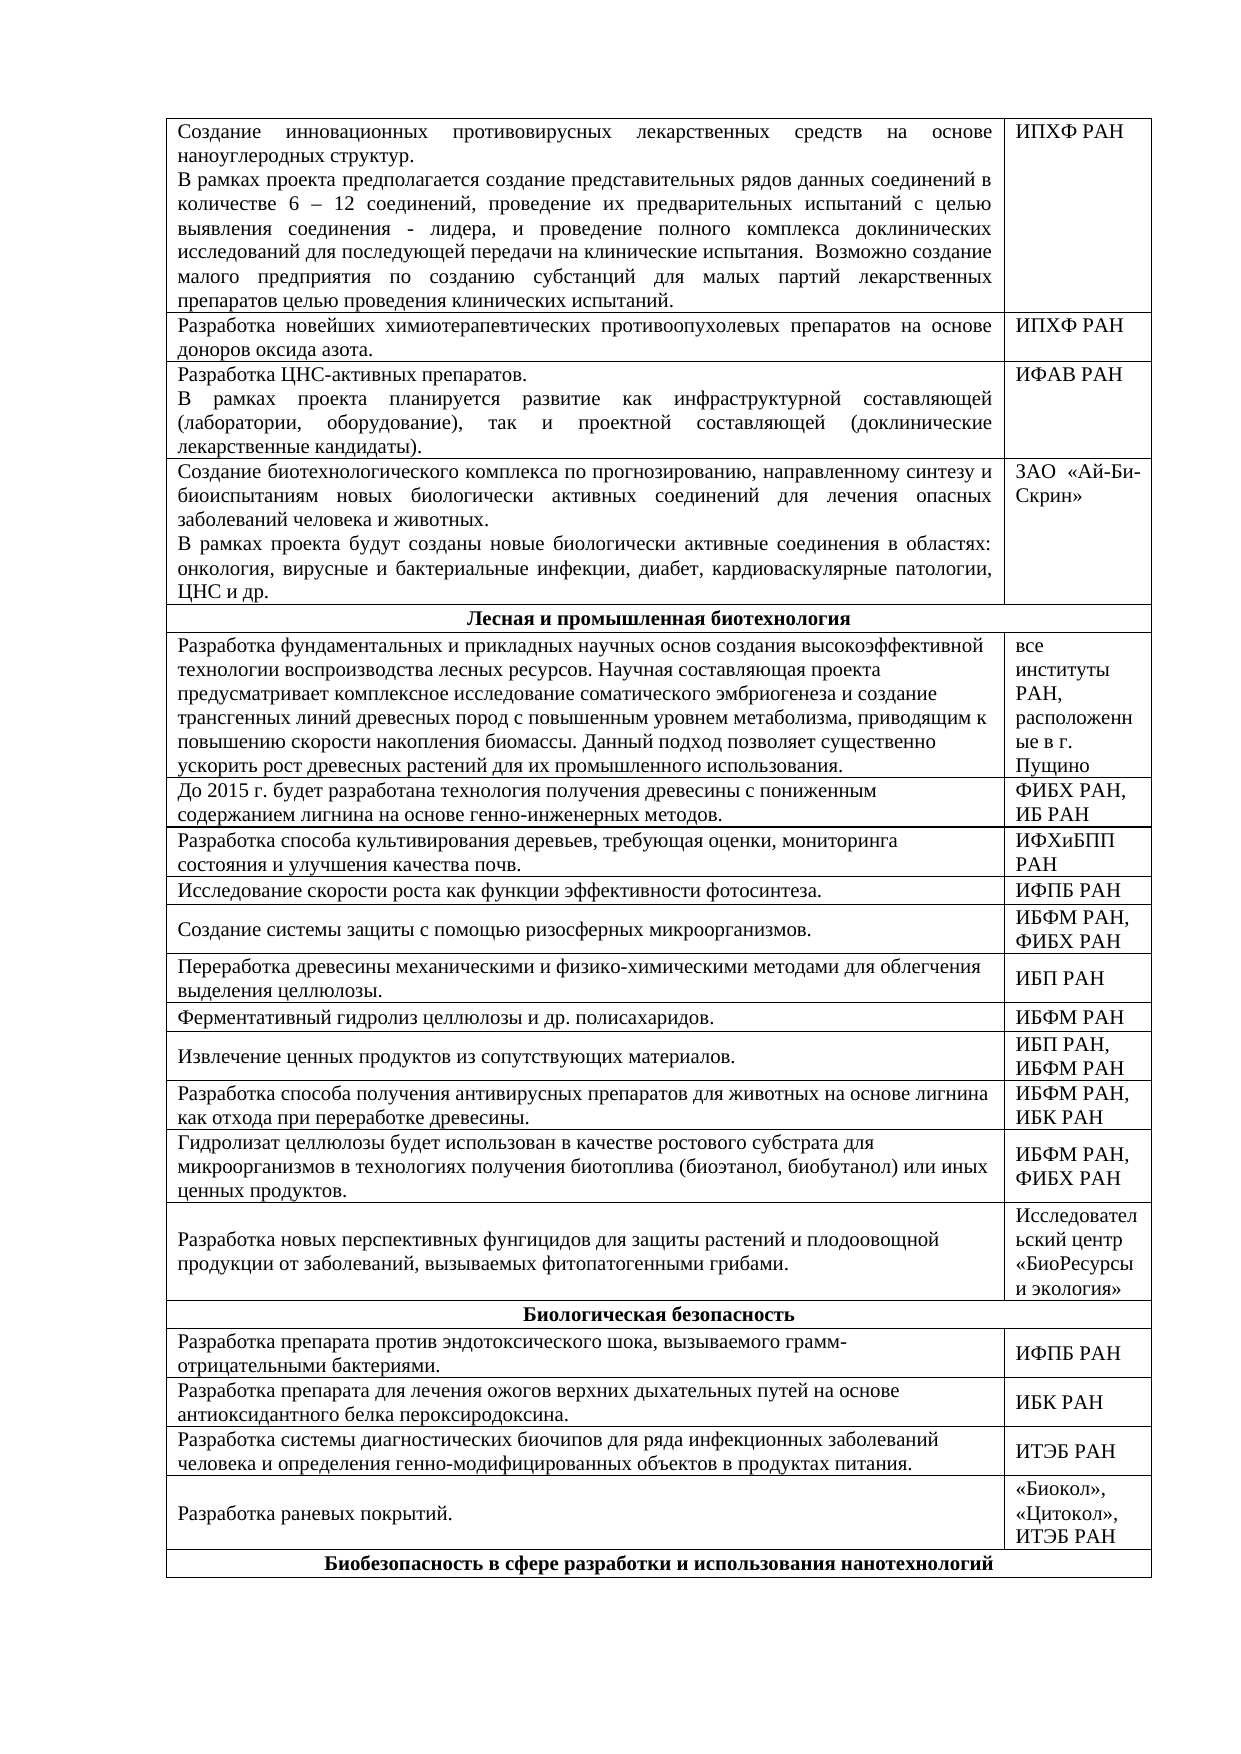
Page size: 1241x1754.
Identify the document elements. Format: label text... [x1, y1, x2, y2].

table_cell Разработка новых перспективных фунгицидов для защиты растений и плодоовощной продукции от заболеваний, вызываемых фитопатогенными грибами. [167, 1203, 1004, 1299]
table_cell Создание системы защиты с помощью ризосферных микроорганизмов. [167, 905, 1004, 953]
table_cell Разработка ЦНС-активных препаратов. В рамках проекта планируется развитие как инфраструктурной составляющей (лаборатории, оборудование), так и проектной составляющей (доклинические лекарственные кандидаты). [167, 362, 1004, 458]
table_cell ИФАВ РАН [1005, 362, 1151, 458]
table_cell Ферментативный гидролиз целлюлозы и др. полисахаридов. [167, 1003, 1004, 1031]
table_cell Разработка фундаментальных и прикладных научных основ создания высокоэффективной технологии воспроизводства лесных ресурсов. Научная составляющая проекта предусматривает комплексное исследование соматического эмбриогенеза и создание трансгенных линий древесных пород с повышенным уровнем метаболизма, приводящим к повышению скорости накопления биомассы. Данный подход позволяет существенно ускорить рост древесных растений для их промышленного использования. [167, 633, 1004, 777]
table_cell Разработка способа получения антивирусных препаратов для животных на основе лигнина как отхода при переработке древесины. [167, 1081, 1004, 1129]
table_cell ФИБХ РАН, ИБ РАН [1005, 778, 1151, 826]
table_cell ИБФМ РАН, ФИБХ РАН [1005, 1130, 1151, 1202]
table_cell Разработка раневых покрытий. [167, 1476, 1004, 1548]
table_cell ИФПБ РАН [1005, 1329, 1151, 1377]
table_cell ИБП РАН [1005, 954, 1151, 1002]
table_cell Гидролизат целлюлозы будет использован в качестве ростового субстрата для микроорганизмов в технологиях получения биотоплива (биоэтанол, биобутанол) или иных ценных продуктов. [167, 1130, 1004, 1202]
table_cell ИБК РАН [1005, 1378, 1151, 1426]
table_cell ИПХФ РАН [1005, 119, 1151, 312]
table_cell Биологическая безопасность [167, 1301, 1151, 1328]
table_cell все институты РАН, расположенные в г. Пущино [1005, 633, 1151, 777]
table_cell Разработка новейших химиотерапевтических противоопухолевых препаратов на основе доноров оксида азота. [167, 313, 1004, 361]
table_cell Биобезопасность в сфере разработки и использования нанотехнологий [167, 1550, 1151, 1577]
table_cell ИФХиБПП РАН [1005, 828, 1151, 876]
table_cell Лесная и промышленная биотехнология [167, 605, 1151, 632]
table_cell Создание инновационных противовирусных лекарственных средств на основе наноуглеродных структур. В рамках проекта предполагается создание представительных рядов данных соединений в количестве 6 – 12 соединений, проведение их предварительных испытаний с целью выявления соединения - лидера, и проведение полного комплекса доклинических исследований для последующей передачи на клинические испытания. Возможно создание малого предприятия по созданию субстанций для малых партий лекарственных препаратов целью проведения клинических испытаний. [167, 119, 1004, 312]
table_cell Разработка препарата для лечения ожогов верхних дыхательных путей на основе антиоксидантного белка пероксиродоксина. [167, 1378, 1004, 1426]
table_cell ИПХФ РАН [1005, 313, 1151, 361]
table_cell ЗАО «Ай-Би-Скрин» [1005, 459, 1151, 603]
table_cell ИБФМ РАН, ИБК РАН [1005, 1081, 1151, 1129]
table_cell ИТЭБ РАН [1005, 1427, 1151, 1475]
table_cell «Биокол», «Цитокол», ИТЭБ РАН [1005, 1476, 1151, 1548]
table_cell Разработка способа культивирования деревьев, требующая оценки, мониторинга состояния и улучшения качества почв. [167, 828, 1004, 876]
table_cell Извлечение ценных продуктов из сопутствующих материалов. [167, 1032, 1004, 1080]
table_cell ИБП РАН, ИБФМ РАН [1005, 1032, 1151, 1080]
table_cell ИФПБ РАН [1005, 877, 1151, 904]
table_cell ИБФМ РАН, ФИБХ РАН [1005, 905, 1151, 953]
table_cell Исследование скорости роста как функции эффективности фотосинтеза. [167, 877, 1004, 904]
table_cell Переработка древесины механическими и физико-химическими методами для облегчения выделения целлюлозы. [167, 954, 1004, 1002]
table_cell Создание биотехнологического комплекса по прогнозированию, направленному синтезу и биоиспытаниям новых биологически активных соединений для лечения опасных заболеваний человека и животных. В рамках проекта будут созданы новые биологически активные соединения в областях: онкология, вирусные и бактериальные инфекции, диабет, кардиоваскулярные патологии, ЦНС и др. [167, 459, 1004, 603]
table_cell Разработка препарата против эндотоксического шока, вызываемого грамм-отрицательными бактериями. [167, 1329, 1004, 1377]
table_cell Разработка системы диагностических биочипов для ряда инфекционных заболеваний человека и определения генно-модифицированных объектов в продуктах питания. [167, 1427, 1004, 1475]
table_cell Исследовательский центр «БиоРесурсы и экология» [1005, 1203, 1151, 1299]
table_cell ИБФМ РАН [1005, 1003, 1151, 1031]
table_cell До . будет разработана технология получения древесины с пониженным содержанием лигнина на основе генно-инженерных методов. [167, 778, 1004, 826]
